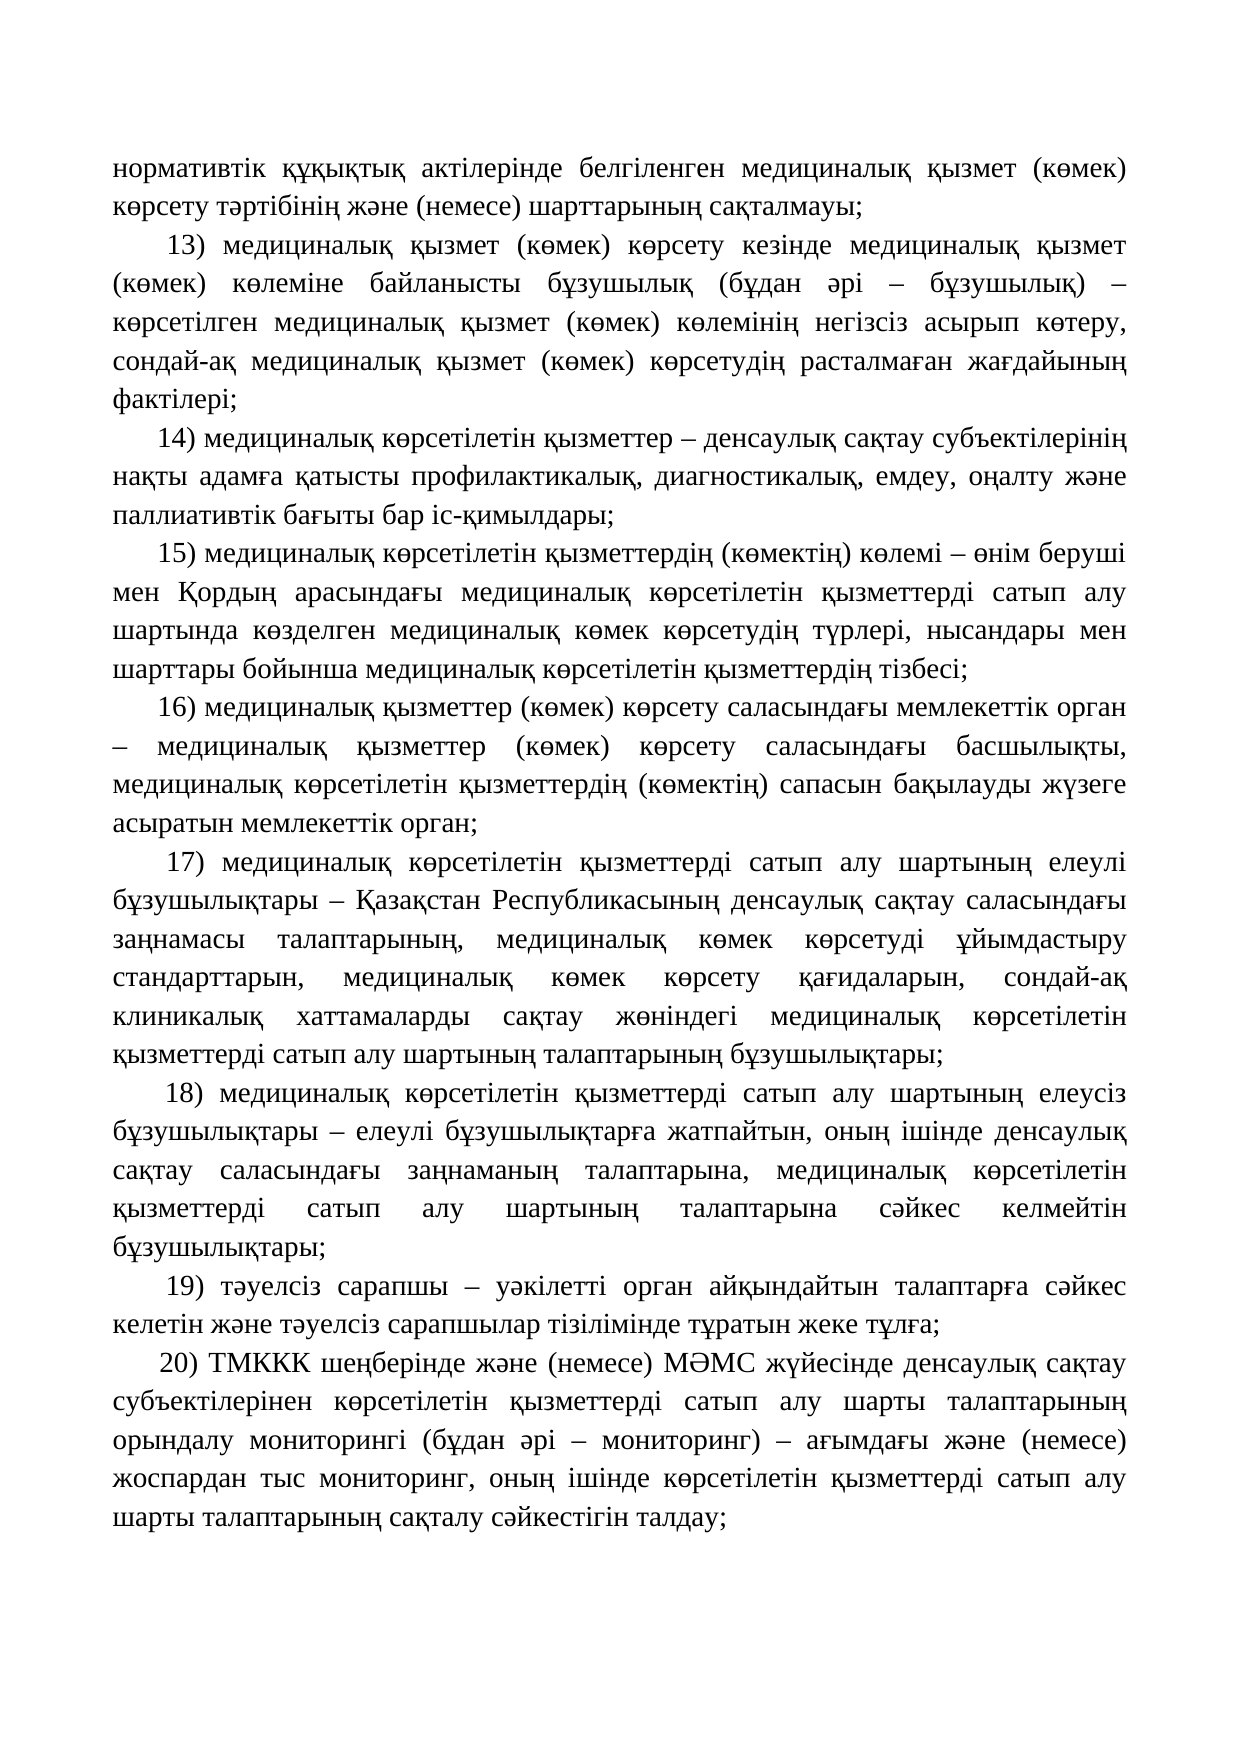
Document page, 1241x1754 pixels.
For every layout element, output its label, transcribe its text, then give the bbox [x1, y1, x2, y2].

text 15) медициналық көрсетілетін қызметтердің (көмектің) көлемі – өнім беруші мен Қордың арасындағы медициналық көрсетілетін қызметтерді сатып алу шартында көзделген медициналық көмек көрсетудің түрлері, нысандары мен шарттары бойынша медициналық көрсетілетін қызметтердің тізбесі; [112, 535, 1128, 684]
text 19) тәуелсіз сарапшы – уәкілетті орган айқындайтын талаптарға сәйкес келетін және тәуелсіз сарапшылар тізілімінде тұратын жеке тұлға; [112, 1268, 1128, 1340]
text 13) медициналық қызмет (көмек) көрсету кезінде медициналық қызмет (көмек) көлеміне байланысты бұзушылық (бұдан әрі – бұзушылық) – көрсетілген медициналық қызмет (көмек) көлемінің негізсіз асырып көтеру, сондай-ақ медициналық қызмет (көмек) көрсетудің расталмаған жағдайының фактілері; [112, 227, 1128, 415]
text 18) медициналық көрсетілетін қызметтерді сатып алу шартының елеусіз бұзушылықтары – елеулі бұзушылықтарға жатпайтын, оның ішінде денсаулық сақтау саласындағы заңнаманың талаптарына, медициналық көрсетілетін қызметтерді сатып алу шартының талаптарына сәйкес келмейтін бұзушылықтары; [112, 1075, 1128, 1263]
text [112, 150, 1128, 222]
text 14) медициналық көрсетілетін қызметтер – денсаулық сақтау субъектілерінің нақты адамға қатысты профилактикалық, диагностикалық, емдеу, оңалту және паллиативтік бағыты бар іс-қимылдары; [112, 420, 1128, 530]
text 16) медициналық қызметтер (көмек) көрсету саласындағы мемлекеттік орган – медициналық қызметтер (көмек) көрсету саласындағы басшылықты, медициналық көрсетілетін қызметтердің (көмектің) сапасын бақылауды жүзеге асыратын мемлекеттік орган; [112, 689, 1128, 839]
text 17) медициналық көрсетілетін қызметтерді сатып алу шартының елеулі бұзушылықтары – Қазақстан Республикасының денсаулық сақтау саласындағы заңнамасы талаптарының, медициналық көмек көрсетуді ұйымдастыру стандарттарын, медициналық көмек көрсету қағидаларын, сондай-ақ клиникалық хаттамаларды сақтау жөніндегі медициналық көрсетілетін қызметтерді сатып алу шартының талаптарының бұзушылықтары; [112, 844, 1128, 1070]
text 20) ТМККК шеңберінде және (немесе) МӘМС жүйесінде денсаулық сақтау субъектілерінен көрсетілетін қызметтерді сатып алу шарты талаптарының орындалу мониторингі (бұдан әрі – мониторинг) – ағымдағы және (немесе) жоспардан тыс мониторинг, оның ішінде көрсетілетін қызметтерді сатып алу шарты талаптарының сақталу сәйкестігін талдау; [112, 1345, 1128, 1532]
